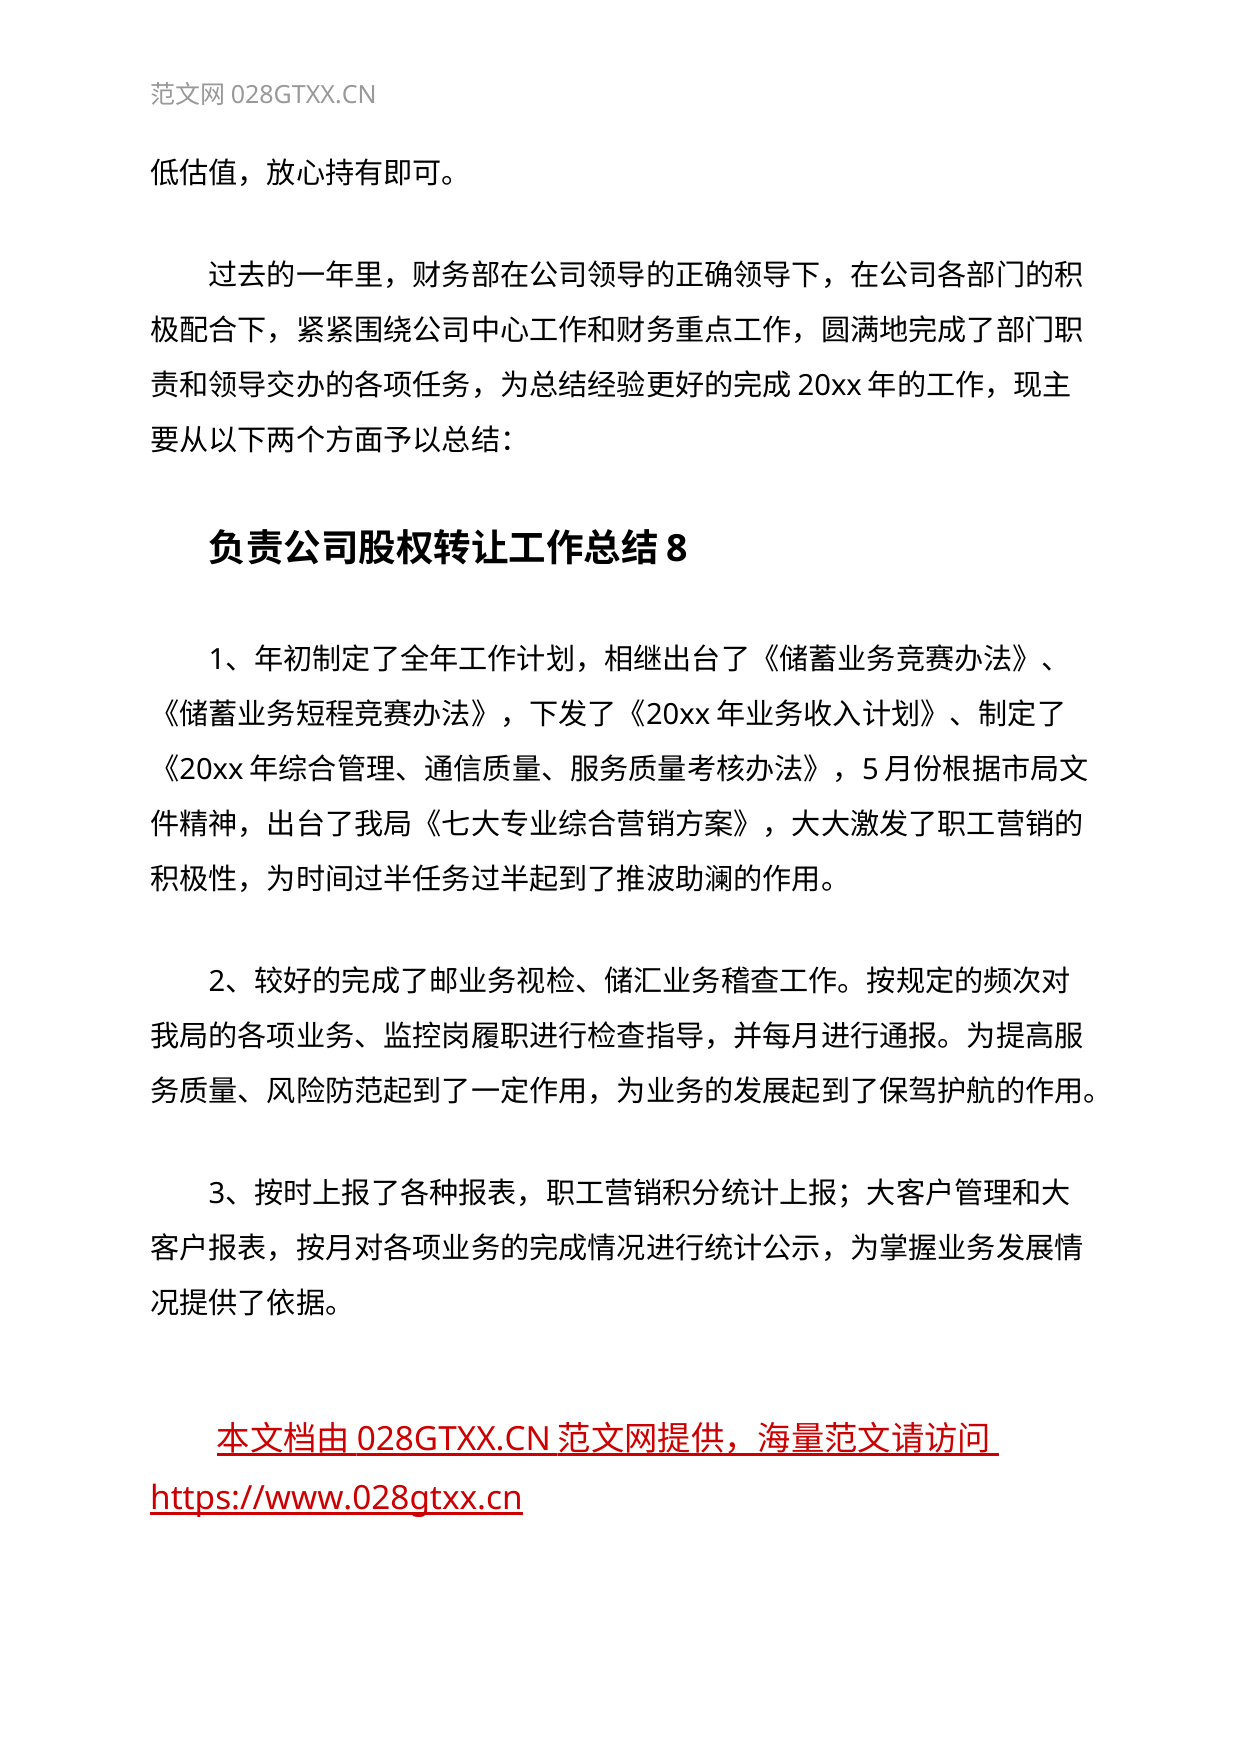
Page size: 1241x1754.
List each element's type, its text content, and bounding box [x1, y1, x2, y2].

text 本文档由028GTXX.CN范文网提供，海量范文请访问 https://www.028gtxx.cn [150, 1412, 1090, 1519]
text 过去的一年里，财务部在公司领导的正确领导下，在公司各部门的积极配合下，紧紧围绕公司中心工作和财务重点工作，圆满地完成了部门职责和领导交办的各项任务，为总结经验更好的完成20xx年的工作，现主要从以下两个方面予以总结： [150, 252, 1090, 459]
text 3、按时上报了各种报表，职工营销积分统计上报；大客户管理和大客户报表，按月对各项业务的完成情况进行统计公示，为掌握业务发展情况提供了依据。 [150, 1169, 1090, 1321]
text 负责公司股权转让工作总结8 [150, 518, 1090, 573]
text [150, 150, 1090, 192]
text 1、年初制定了全年工作计划，相继出台了《储蓄业务竞赛办法》、《储蓄业务短程竞赛办法》，下发了《20xx年业务收入计划》、制定了《20xx年综合管理、通信质量、服务质量考核办法》，5月份根据市局文件精神，出台了我局《七大专业综合营销方案》，大大激发了职工营销的积极性，为时间过半任务过半起到了推波助澜的作用。 [150, 636, 1090, 898]
text 2、较好的完成了邮业务视检、储汇业务稽查工作。按规定的频次对我局的各项业务、监控岗履职进行检查指导，并每月进行通报。为提高服务质量、风险防范起到了一定作用，为业务的发展起到了保驾护航的作用。 [150, 958, 1090, 1110]
